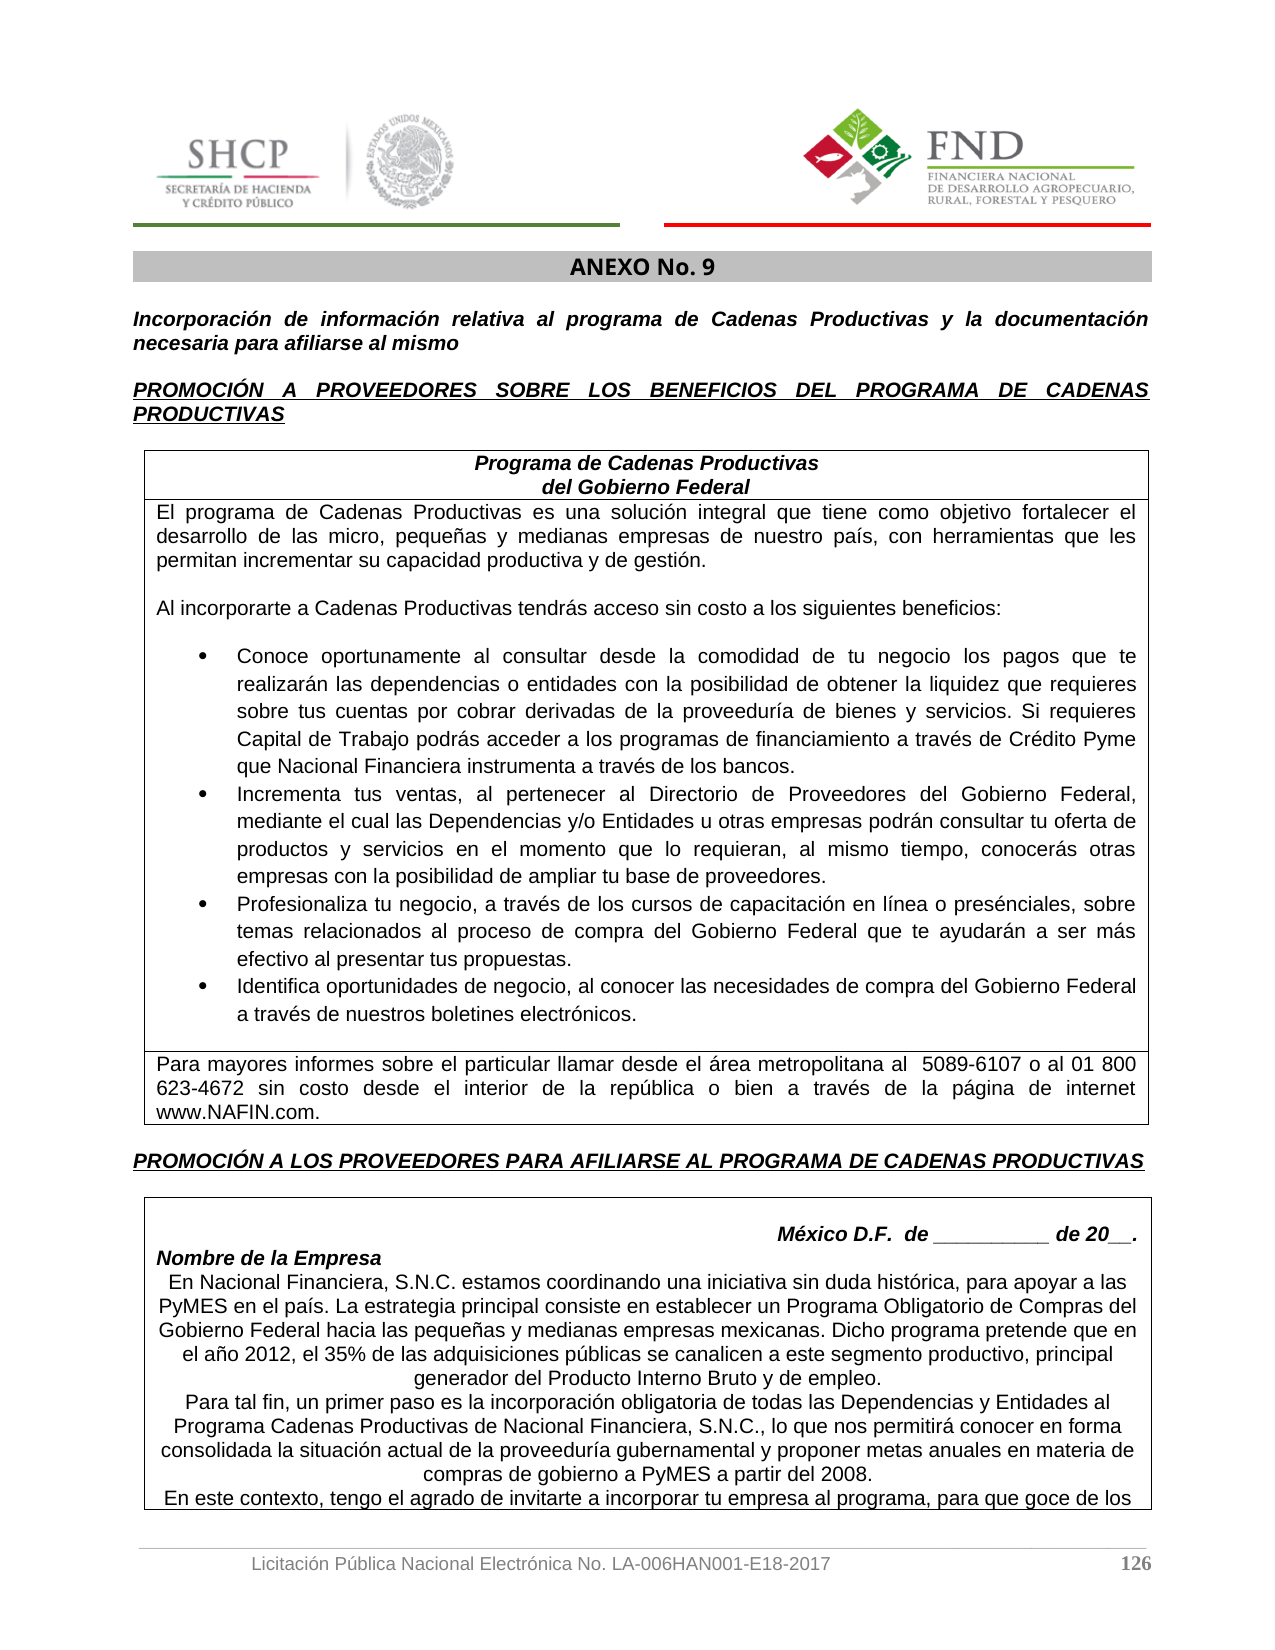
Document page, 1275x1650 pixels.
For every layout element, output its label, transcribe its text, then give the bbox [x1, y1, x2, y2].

text PROMOCIÓN A LOS PROVEEDORES PARA AFILIARSE AL PROGRAMA DE CADENAS PRODUCTIVAS [133, 1149, 1152, 1173]
table_header Programa de Cadenas Productivas del Gobierno Federal [145, 451, 1148, 499]
picture [796, 103, 1141, 212]
table_cell El programa de Cadenas Productivas es una solución integral que tiene como objetivo fortalecer el desarrollo de las micro, pequeñas y medianas empresas de nuestro país, con herramientas que les permitan incrementar su capacidad productiva y de gestión. Al incorporarte a Cadenas Productivas tendrás acceso sin costo a los siguientes beneficios: Conoce oportunamente al consultar desde la comodidad de tu negocio los pagos que te realizarán las dependencias o entidades con la posibilidad de obtener la liquidez que requieres sobre tus cuentas por cobrar derivadas de la proveeduría de bienes y servicios. Si requieres Capital de Trabajo podrás acceder a los programas de financiamiento a través de Crédito Pyme que Nacional Financiera instrumenta a través de los bancos. Incrementa tus ventas, al pertenecer al Directorio de Proveedores del Gobierno Federal, mediante el cual las Dependencias y/o Entidades u otras empresas podrán consultar tu oferta de productos y servicios en el momento que lo requieran, al mismo tiempo, conocerás otras empresas con la posibilidad de ampliar tu base de proveedores. Profesionaliza tu negocio, a través de los cursos de capacitación en línea o presénciales, sobre temas relacionados al proceso de compra del Gobierno Federal que te ayudarán a ser más efectivo al presentar tus propuestas. Identifica oportunidades de negocio, al conocer las necesidades de compra del Gobierno Federal a través de nuestros boletines electrónicos. [145, 500, 1148, 1051]
text Incorporación de información relativa al programa de Cadenas Productivas y la documentación necesaria para afiliarse al mismo [133, 306, 1152, 354]
picture [144, 103, 463, 223]
subtitle ANEXO No. 9 [133, 251, 1152, 282]
table_cell Para mayores informes sobre el particular llamar desde el área metropolitana al 5089-6107 o al 01 800 623-4672 sin costo desde el interior de la república o bien a través de la página de internet www.NAFIN.com. [145, 1052, 1148, 1124]
text PROMOCIÓN A PROVEEDORES SOBRE LOS BENEFICIOS DEL PROGRAMA DE CADENAS PRODUCTIVAS [133, 378, 1152, 426]
